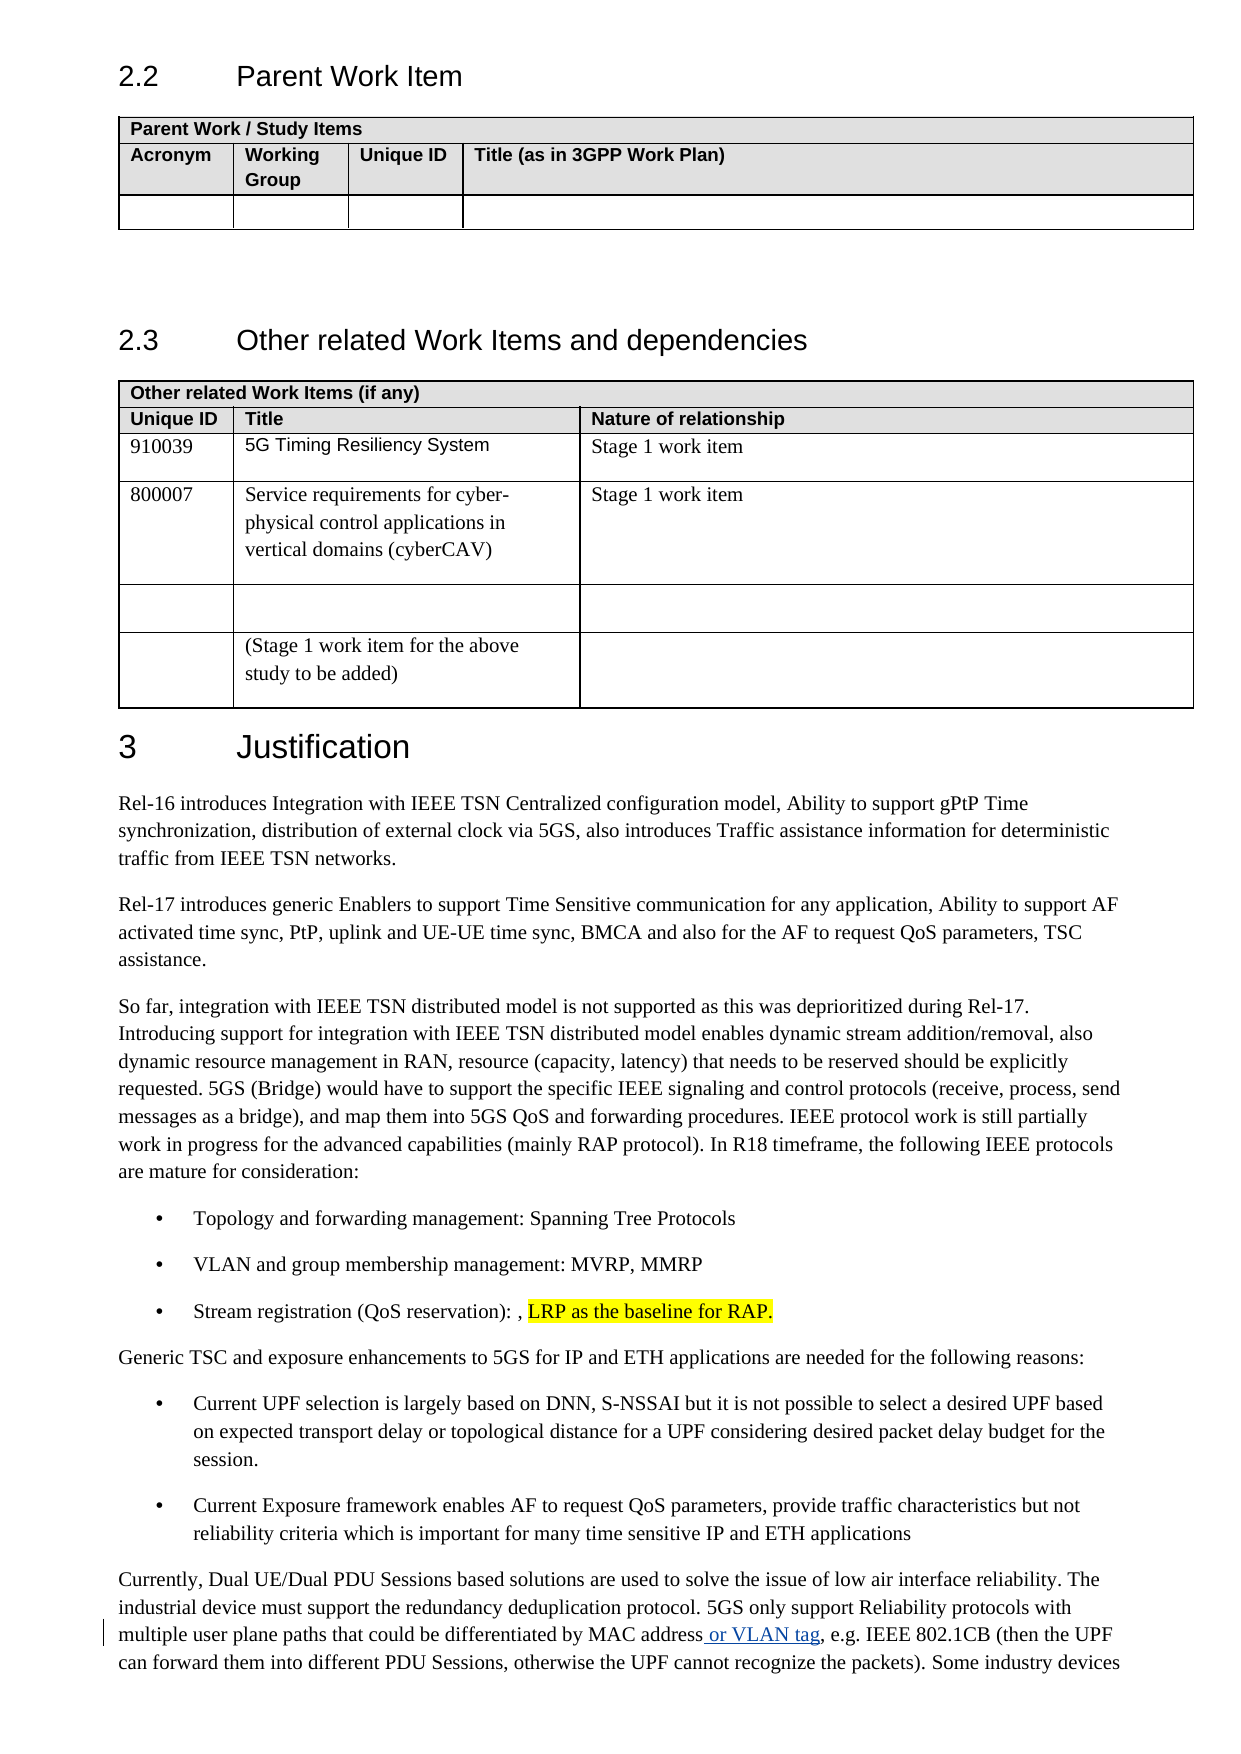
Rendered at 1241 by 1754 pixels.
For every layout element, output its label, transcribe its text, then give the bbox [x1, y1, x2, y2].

table_cell [234, 585, 579, 632]
text Rel-17 introduces generic Enablers to support Time Sensitive communication for any application, Ability to support AF activated time sync, PtP, uplink and UE-UE time sync, BMCA and also for the AF to request QoS parameters, TSC assistance. [118, 892, 1122, 971]
table_cell [120, 196, 233, 228]
text So far, integration with IEEE TSN distributed model is not supported as this was deprioritized during Rel-17. Introducing support for integration with IEEE TSN distributed model enables dynamic stream addition/removal, also dynamic resource management in RAN, resource (capacity, latency) that needs to be reserved should be explicitly requested. 5GS (Bridge) would have to support the specific IEEE signaling and control protocols (receive, process, send messages as a bridge), and map them into 5GS QoS and forwarding procedures. IEEE protocol work is still partially work in progress for the advanced capabilities (mainly RAP protocol). In R18 timeframe, the following IEEE protocols are mature for consideration: [118, 993, 1122, 1183]
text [118, 1567, 1122, 1674]
table_cell (Stage 1 work item for the above study to be added) [234, 633, 579, 707]
table_cell Acronym [120, 144, 233, 194]
list VLAN and group membership management: MVRP, MMRP [156, 1252, 1122, 1276]
table_cell Unique ID [349, 144, 462, 194]
subtitle 2.2 Parent Work Item [118, 59, 1122, 93]
table_cell [581, 633, 1193, 707]
table_cell [120, 633, 233, 707]
table_cell Title [234, 408, 579, 433]
table_cell Service requirements for cyber-physical control applications in vertical domains (cyberCAV) [234, 482, 579, 584]
table_cell Working Group [234, 144, 348, 194]
table_cell [464, 196, 1193, 228]
table_cell [581, 585, 1193, 632]
subtitle 3 Justification [118, 727, 1122, 766]
table_cell Nature of relationship [581, 408, 1193, 433]
table_cell 910039 [120, 434, 233, 481]
table_cell [120, 585, 233, 632]
list Stream registration (QoS reservation): , LRP as the baseline for RAP. [156, 1298, 1122, 1323]
table_cell Title (as in 3GPP Work Plan) [464, 144, 1193, 194]
list Current UPF selection is largely based on DNN, S-NSSAI but it is not possible to select a desired UPF based on expected transport delay or topological distance for a UPF considering desired packet delay budget for the session. [156, 1391, 1122, 1471]
table_cell [349, 196, 462, 228]
text Rel-16 introduces Integration with IEEE TSN Centralized configuration model, Ability to support gPtP Time synchronization, distribution of external clock via 5GS, also introduces Traffic assistance information for deterministic traffic from IEEE TSN networks. [118, 790, 1122, 870]
table_cell Unique ID [120, 408, 233, 433]
table_header Other related Work Items (if any) [120, 382, 1193, 406]
list Topology and forwarding management: Spanning Tree Protocols [156, 1206, 1122, 1230]
subtitle 2.3 Other related Work Items and dependencies [118, 323, 1122, 356]
table_header Parent Work / Study Items [120, 118, 1193, 143]
list Current Exposure framework enables AF to request QoS parameters, provide traffic characteristics but not reliability criteria which is important for many time sensitive IP and ETH applications [156, 1493, 1122, 1545]
table_cell Stage 1 work item [581, 482, 1193, 584]
table_cell Stage 1 work item [581, 434, 1193, 481]
table_cell 5G Timing Resiliency System [234, 434, 579, 481]
table_cell 800007 [120, 482, 233, 584]
table_cell [234, 196, 348, 228]
text Generic TSC and exposure enhancements to 5GS for IP and ETH applications are needed for the following reasons: [118, 1345, 1122, 1369]
